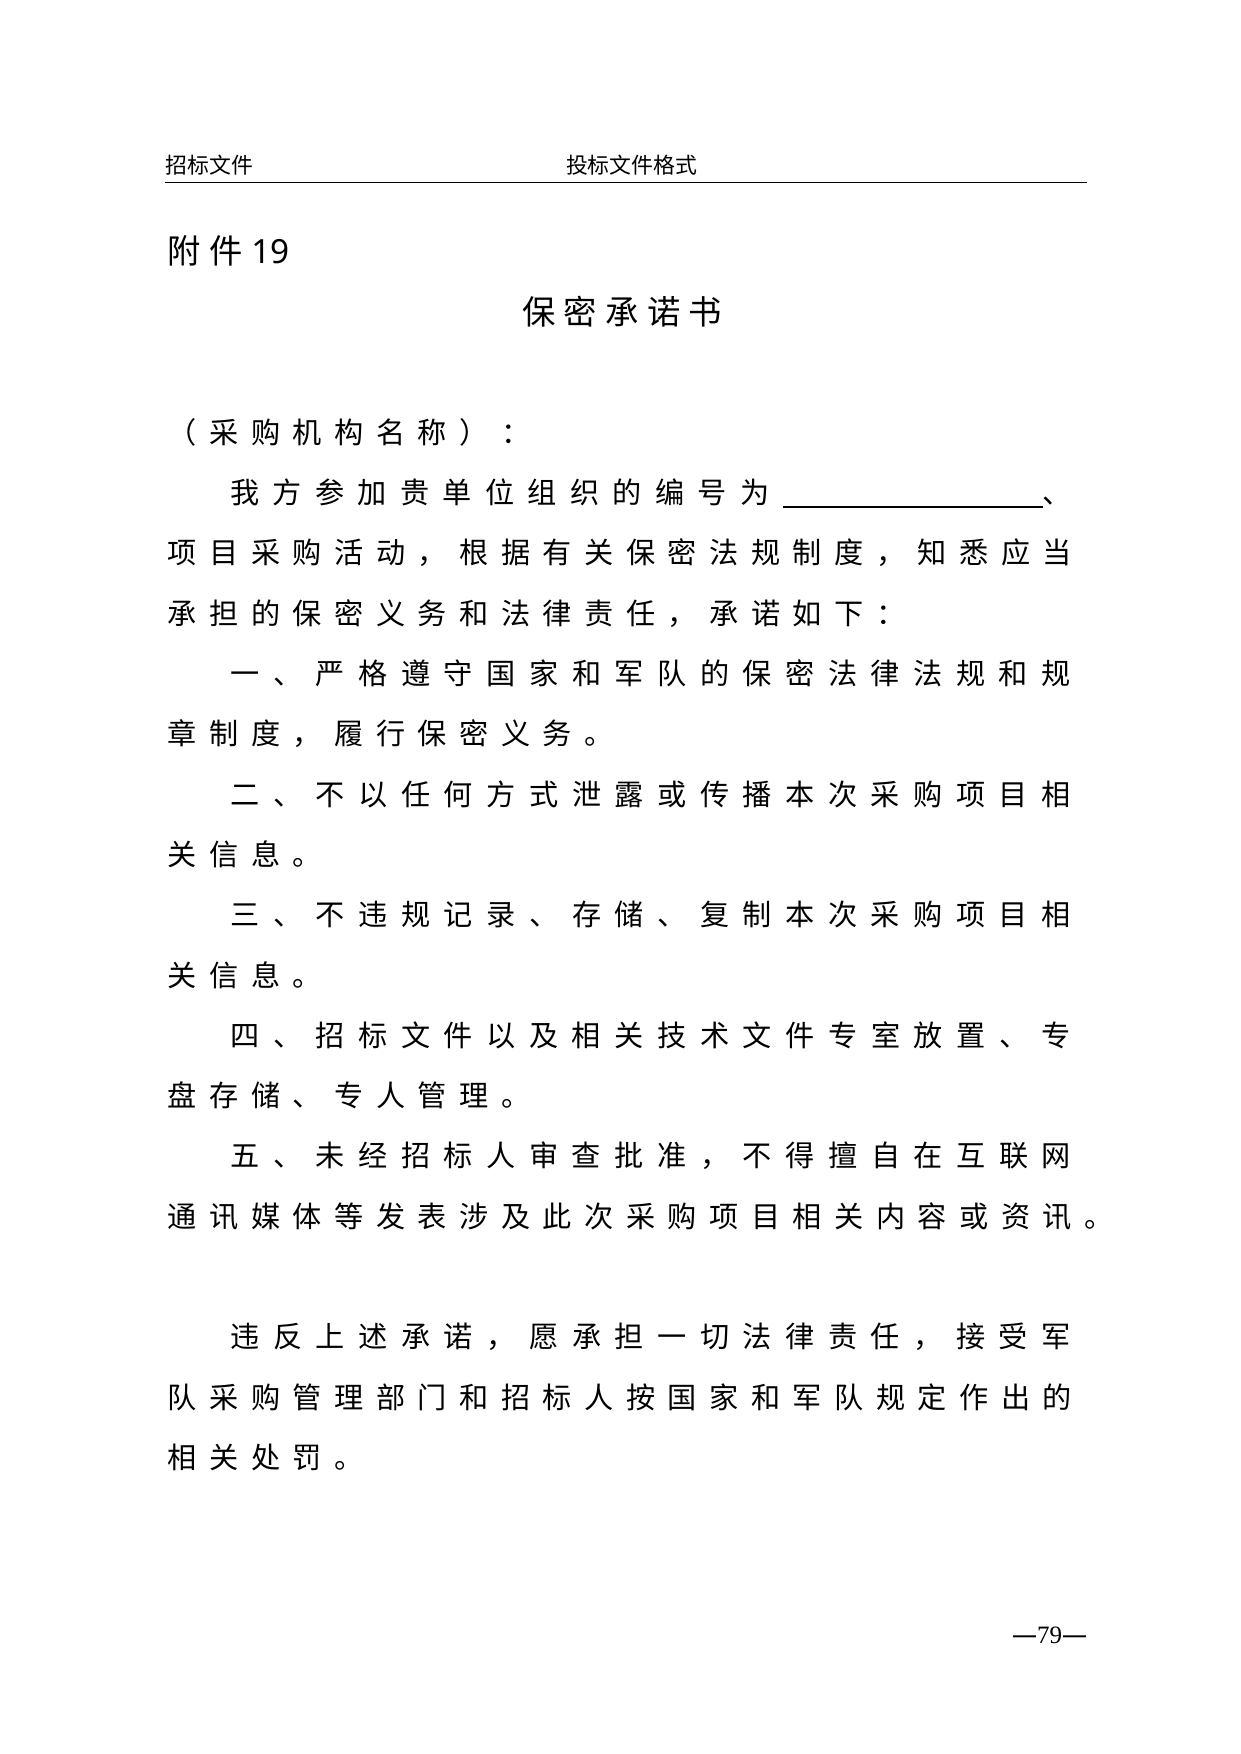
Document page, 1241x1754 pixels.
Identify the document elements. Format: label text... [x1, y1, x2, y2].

text 五、未经招标人审查批准，不得擅自在互联网、通讯媒体等发表涉及此次采购项目相关内容或资讯。 [168, 1124, 1084, 1305]
text 我方参加贵单位组织的编号为 、 项目采购活动，根据有关保密法规制度，知悉应当承担的保密义务和法律责任，承诺如下： [168, 461, 1084, 642]
text （采购机构名称）： [168, 400, 1084, 461]
text 附件19 [168, 219, 1084, 280]
text 三、不违规记录、存储、复制本次采购项目相关信息。 [168, 883, 1084, 1003]
text 二、不以任何方式泄露或传播本次采购项目相关信息。 [168, 762, 1084, 883]
text 违反上述承诺，愿承担一切法律责任，接受军队采购管理部门和招标人按国家和军队规定作出的相关处罚。 [168, 1305, 1084, 1486]
text 一、严格遵守国家和军队的保密法律法规和规章制度，履行保密义务。 [168, 642, 1084, 762]
text 四、招标文件以及相关技术文件专室放置、专盘存储、专人管理。 [168, 1003, 1084, 1124]
text 保密承诺书 [168, 280, 1084, 340]
